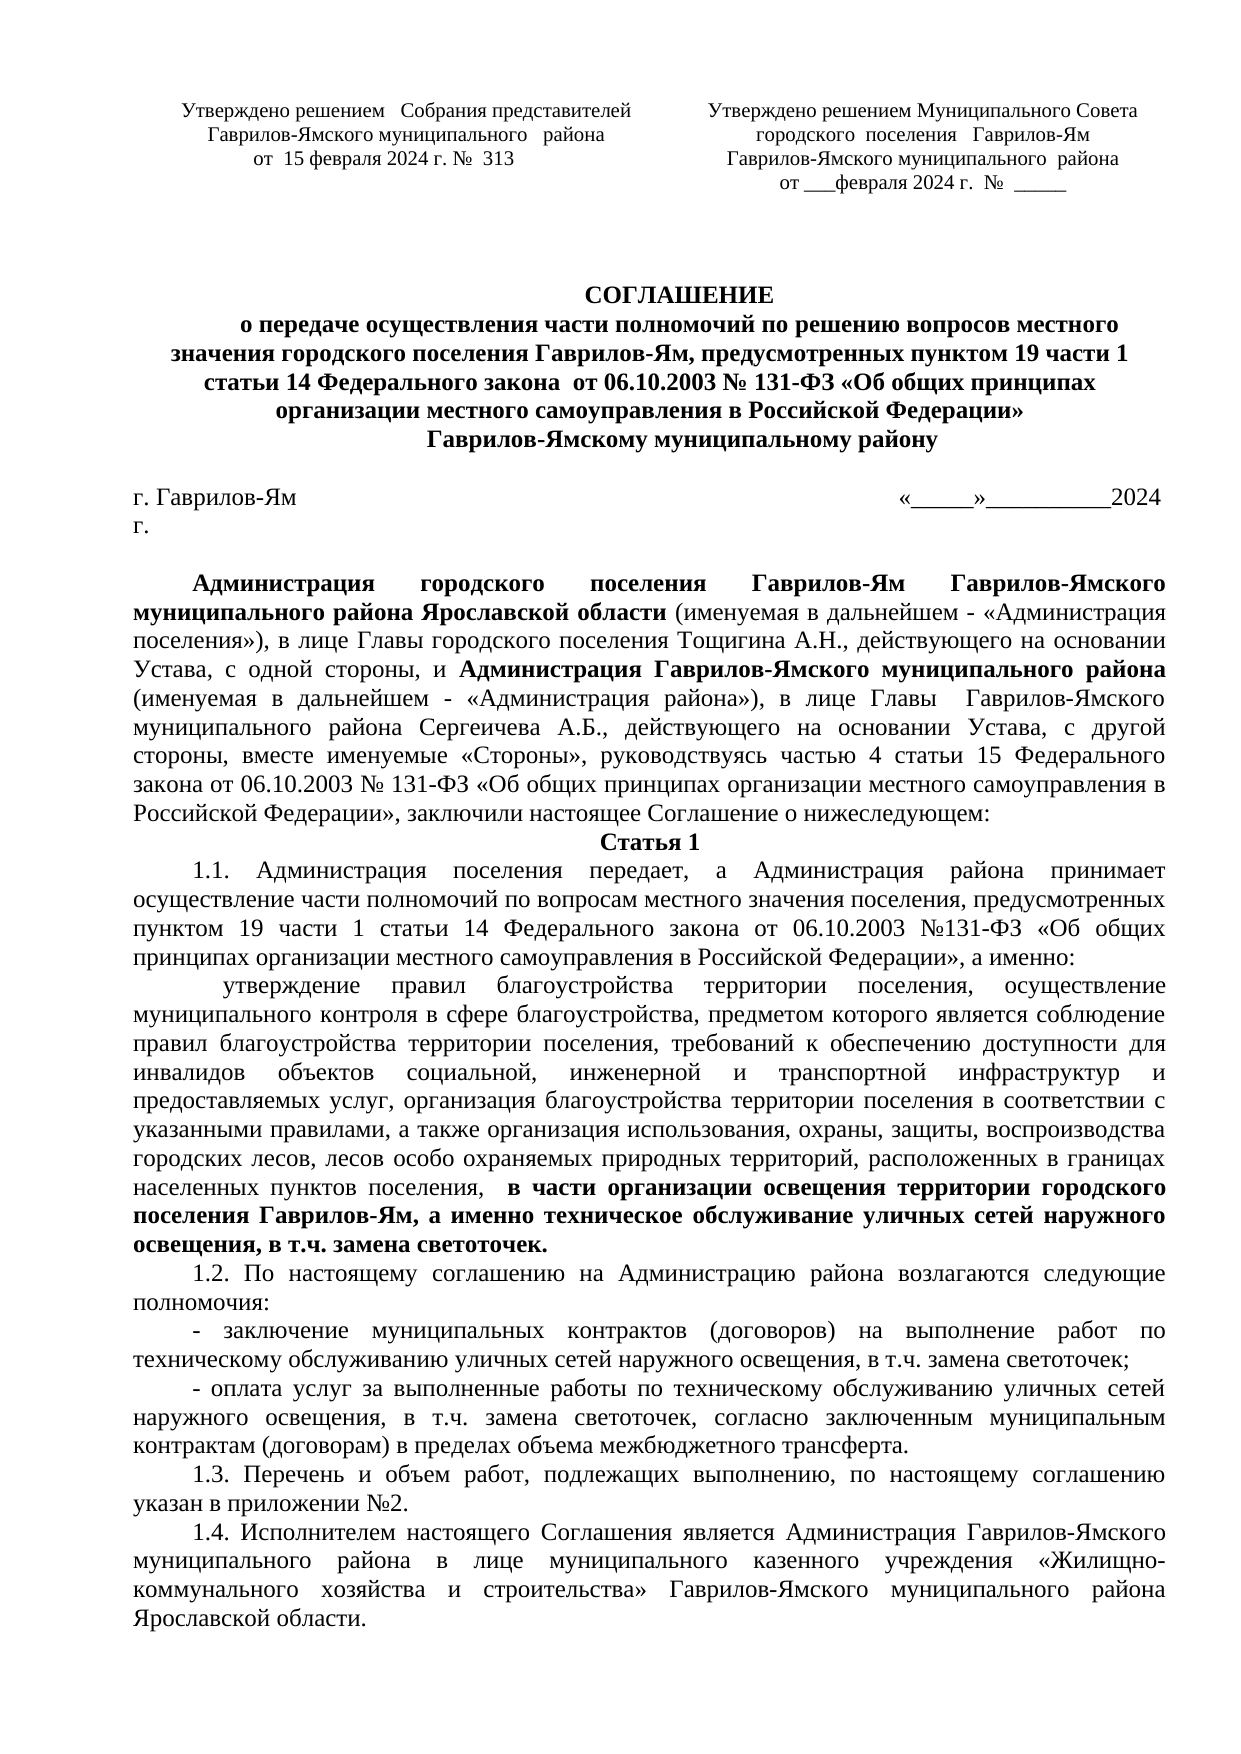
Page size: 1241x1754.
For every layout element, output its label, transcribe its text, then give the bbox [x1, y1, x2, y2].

text о передаче осуществления части полномочий по решению вопросов местного значения городского поселения Гаврилов-Ям, предусмотренных пунктом 19 части 1 статьи 14 Федерального закона от 06.10.2003 № 131-ФЗ «Об общих принципах организации местного самоуправления в Российской Федерации» [133, 309, 1167, 424]
text - заключение муниципальных контрактов (договоров) на выполнение работ по техническому обслуживанию уличных сетей наружного освещения, в т.ч. замена светоточек; [133, 1316, 1167, 1373]
subtitle Статья 1 [133, 827, 1167, 856]
text Гаврилов-Ямскому муниципальному району [133, 424, 1167, 453]
text 1.1. Администрация поселения передает, а Администрация района принимает осуществление части полномочий по вопросам местного значения поселения, предусмотренных пунктом 19 части 1 статьи 14 Федерального закона от 06.10.2003 №131-ФЗ «Об общих принципах организации местного самоуправления в Российской Федерации», а именно: [133, 856, 1167, 971]
table_header Утверждено решением Собрания представителей Гаврилов-Ямского муниципального района от 15 февраля 2024 г. № 313 [133, 98, 649, 232]
subtitle Администрация городского поселения Гаврилов-Ям Гаврилов-Ямского муниципального района Ярославской области (именуемая в дальнейшем - «Администрация поселения»), в лице Главы городского поселения Тощигина А.Н., действующего на основании Устава, с одной стороны, и Администрация Гаврилов-Ямского муниципального района (именуемая в дальнейшем - «Администрация района»), в лице Главы Гаврилов-Ямского муниципального района Сергеичева А.Б., действующего на основании Устава, с другой стороны, вместе именуемые «Стороны», руководствуясь частью 4 статьи 15 Федерального закона от 06.10.2003 № 131-ФЗ «Об общих принципах организации местного самоуправления в Российской Федерации», заключили настоящее Соглашение о нижеследующем: [133, 568, 1167, 827]
subtitle СОГЛАШЕНИЕ [133, 281, 1167, 309]
text утверждение правил благоустройства территории поселения, осуществление муниципального контроля в сфере благоустройства, предметом которого является соблюдение правил благоустройства территории поселения, требований к обеспечению доступности для инвалидов объектов социальной, инженерной и транспортной инфраструктур и предоставляемых услуг, организация благоустройства территории поселения в соответствии с указанными правилами, а также организация использования, охраны, защиты, воспроизводства городских лесов, лесов особо охраняемых природных территорий, расположенных в границах населенных пунктов поселения, в части организации освещения территории городского поселения Гаврилов-Ям, а именно техническое обслуживание уличных сетей наружного освещения, в т.ч. замена светоточек. [133, 971, 1167, 1258]
table_header Утверждено решением Муниципального Совета городского поселения Гаврилов-Ям Гаврилов-Ямского муниципального района от ___февраля 2024 г. № _____ [650, 98, 1167, 232]
text 1.3. Перечень и объем работ, подлежащих выполнению, по настоящему соглашению указан в приложении №2. [133, 1459, 1167, 1517]
text 1.2. По настоящему соглашению на Администрацию района возлагаются следующие полномочия: [133, 1258, 1167, 1316]
subtitle г. Гаврилов-Ям «_____»__________2024 г. [133, 482, 1167, 539]
text 1.4. Исполнителем настоящего Соглашения является Администрация Гаврилов-Ямского муниципального района в лице муниципального казенного учреждения «Жилищно-коммунального хозяйства и строительства» Гаврилов-Ямского муниципального района Ярославской области. [133, 1517, 1167, 1632]
text - оплата услуг за выполненные работы по техническому обслуживанию уличных сетей наружного освещения, в т.ч. замена светоточек, согласно заключенным муниципальным контрактам (договорам) в пределах объема межбюджетного трансферта. [133, 1373, 1167, 1459]
